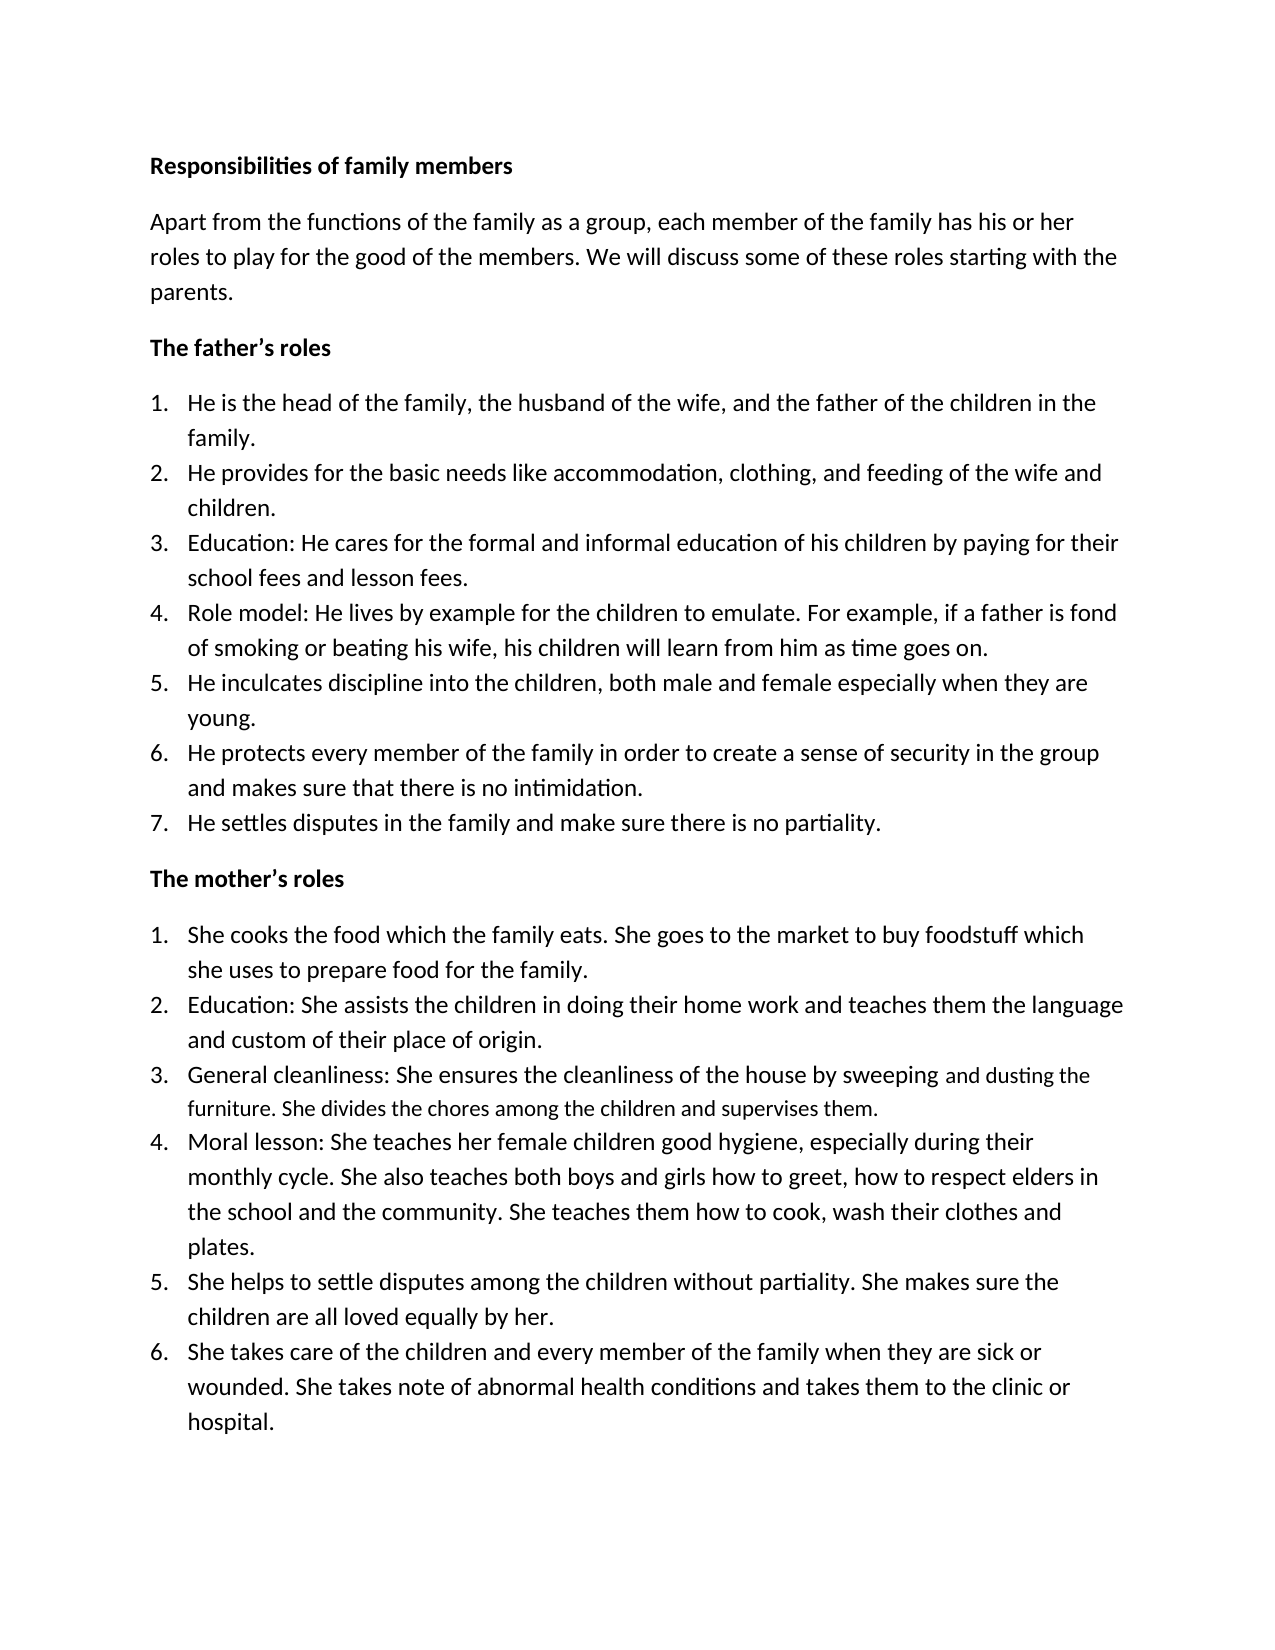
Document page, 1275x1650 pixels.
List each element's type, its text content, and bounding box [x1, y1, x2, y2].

text Responsibilities of family members [150, 150, 1125, 181]
list Education: He cares for the formal and informal education of his children by paying for their school fees and lesson fees. [150, 527, 1125, 593]
text Apart from the functions of the family as a group, each member of the family has his or her roles to play for the good of the members. We will discuss some of these roles starting with the parents. [150, 206, 1125, 306]
list He inculcates discipline into the children, both male and female especially when they are young. [150, 667, 1125, 733]
list Moral lesson: She teaches her female children good hygiene, especially during their monthly cycle. She also teaches both boys and girls how to greet, how to respect elders in the school and the community. She teaches them how to cook, wash their clothes and plates. [150, 1126, 1125, 1262]
list General cleanliness: She ensures the cleanliness of the house by sweeping and dusting the furniture. She divides the chores among the children and supervises them. [150, 1059, 1125, 1122]
list He provides for the basic needs like accommodation, clothing, and feeding of the wife and children. [150, 457, 1125, 523]
list Education: She assists the children in doing their home work and teaches them the language and custom of their place of origin. [150, 989, 1125, 1055]
text The mother’s roles [150, 863, 1125, 894]
list He is the head of the family, the husband of the wife, and the father of the children in the family. [150, 387, 1125, 453]
list Role model: He lives by example for the children to emulate. For example, if a father is fond of smoking or beating his wife, his children will learn from him as time goes on. [150, 597, 1125, 663]
list She takes care of the children and every member of the family when they are sick or wounded. She takes note of abnormal health conditions and takes them to the clinic or hospital. [150, 1336, 1125, 1437]
list He settles disputes in the family and make sure there is no partiality. [150, 807, 1125, 838]
text The father’s roles [150, 332, 1125, 362]
list She cooks the food which the family eats. She goes to the market to buy foodstuff which she uses to prepare food for the family. [150, 919, 1125, 985]
list She helps to settle disputes among the children without partiality. She makes sure the children are all loved equally by her. [150, 1266, 1125, 1332]
list He protects every member of the family in order to create a sense of security in the group and makes sure that there is no intimidation. [150, 737, 1125, 803]
